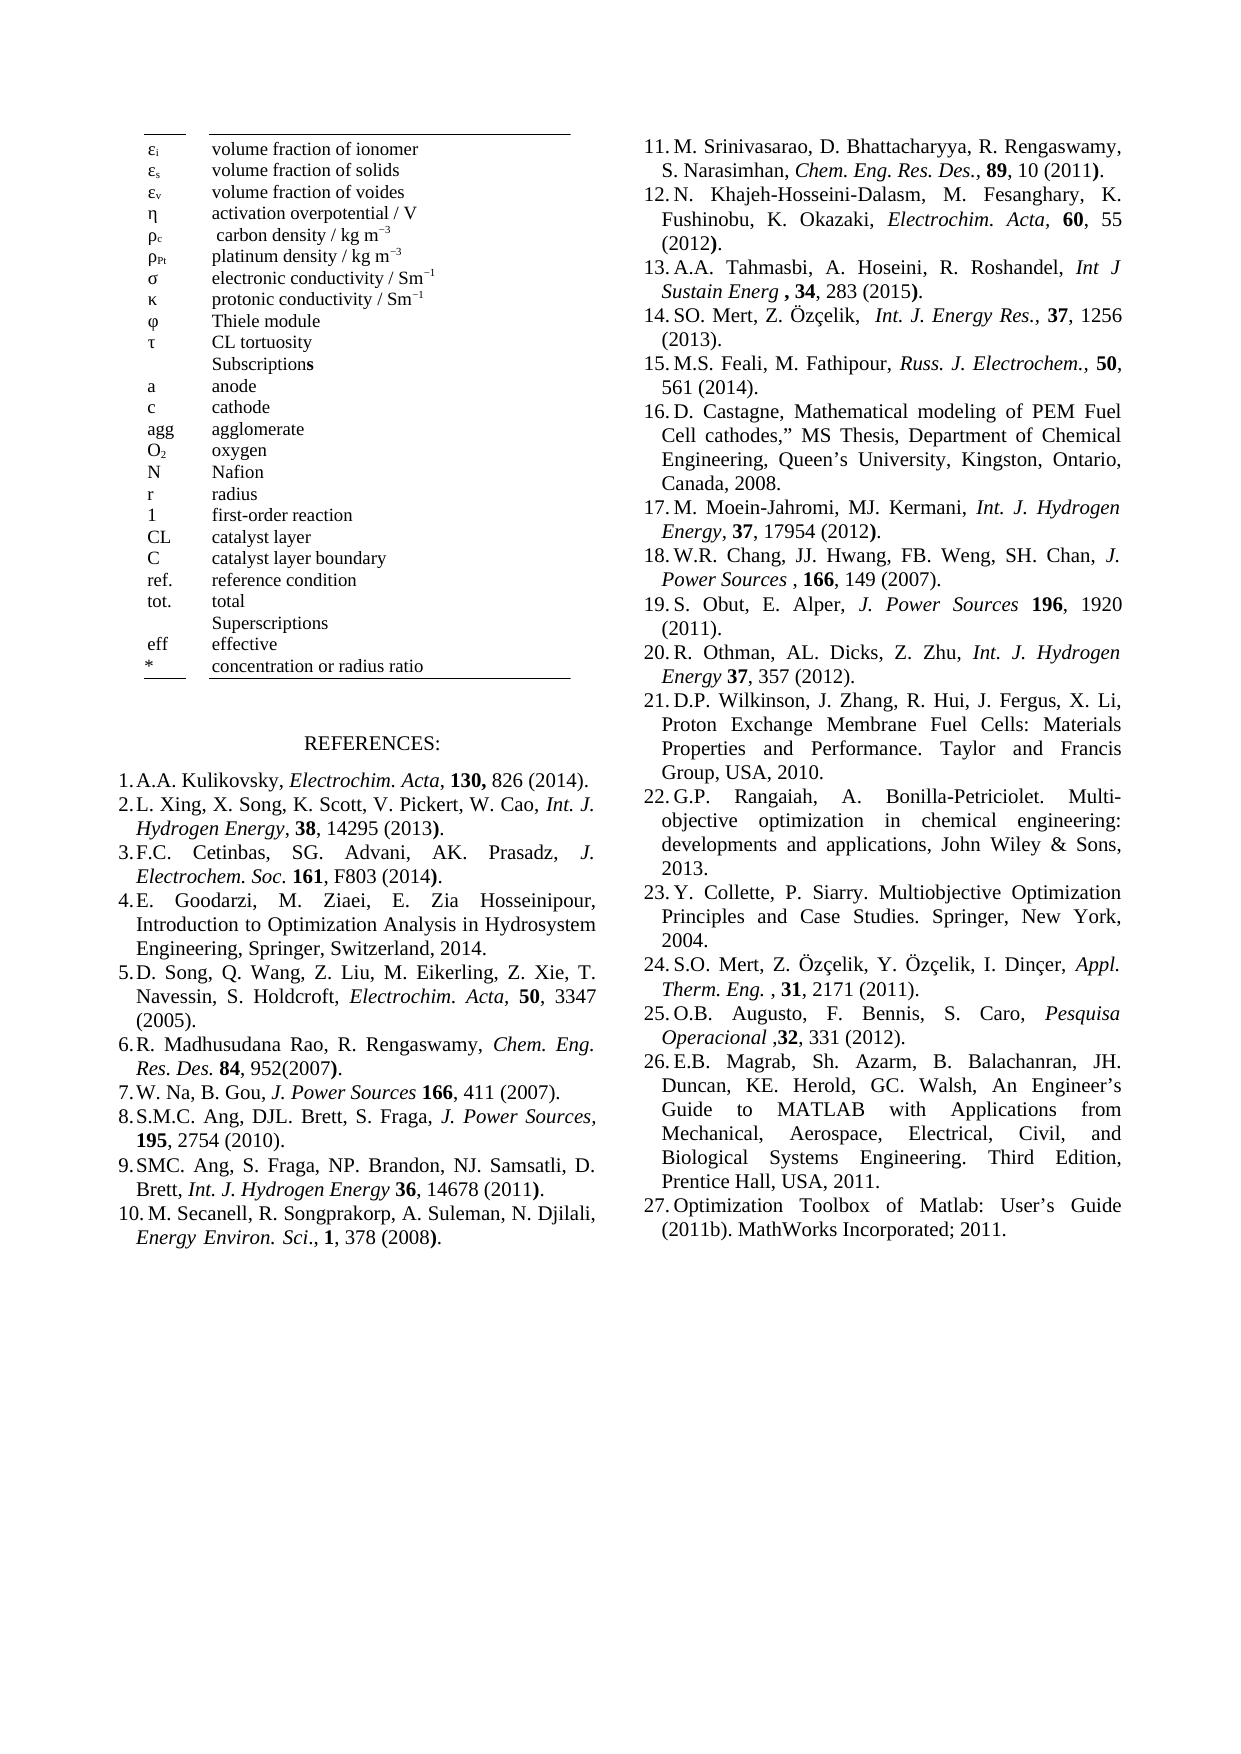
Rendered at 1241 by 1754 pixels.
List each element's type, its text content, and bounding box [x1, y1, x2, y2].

list A.A. Kulikovsky, Electrochim. Acta, 130, 826 (2014). [118, 767, 596, 792]
list E. Goodarzi, M. Ziaei, E. Zia Hosseinipour, Introduction to Optimization Analysis in Hydrosystem Engineering, Springer, Switzerland, 2014. [118, 888, 596, 960]
list W. Na, B. Gou, J. Power Sources 166, 411 (2007). [118, 1080, 596, 1104]
list G.P. Rangaiah, A. Bonilla-Petriciolet. Multi-objective optimization in chemical engineering: developments and applications, John Wiley & Sons, 2013. [644, 784, 1122, 880]
list SO. Mert, Z. Özçelik, Int. J. Energy Res., 37, 1256 (2013). [644, 303, 1122, 351]
list R. Madhusudana Rao, R. Rengaswamy, Chem. Eng. Res. Des. 84, 952(2007). [118, 1032, 596, 1080]
text REFERENCES: [118, 731, 596, 755]
list R. Othman, AL. Dicks, Z. Zhu, Int. J. Hydrogen Energy 37, 357 (2012). [644, 639, 1122, 688]
list W.R. Chang, JJ. Hwang, FB. Weng, SH. Chan, J. Power Sources , 166, 149 (2007). [644, 543, 1122, 591]
list L. Xing, X. Song, K. Scott, V. Pickert, W. Cao, Int. J. Hydrogen Energy, 38, 14295 (2013). [118, 792, 596, 840]
list M. Secanell, R. Songprakorp, A. Suleman, N. Djilali, Energy Environ. Sci., 1, 378 (2008). [118, 1201, 596, 1249]
list S.O. Mert, Z. Özçelik, Y. Özçelik, I. Dinçer, Appl. Therm. Eng. , 31, 2171 (2011). [644, 952, 1122, 1001]
list S. Obut, E. Alper, J. Power Sources 196, 1920 (2011). [644, 591, 1122, 639]
list M.S. Feali, M. Fathipour, Russ. J. Electrochem., 50, 561 (2014). [644, 351, 1122, 399]
list Y. Collette, P. Siarry. Multiobjective Optimization Principles and Case Studies. Springer, New York, 2004. [644, 880, 1122, 952]
list N. Khajeh-Hosseini-Dalasm, M. Fesanghary, K. Fushinobu, K. Okazaki, Electrochim. Acta, 60, 55 (2012). [644, 182, 1122, 254]
list M. Srinivasarao, D. Bhattacharyya, R. Rengaswamy, S. Narasimhan, Chem. Eng. Res. Des., 89, 10 (2011). [644, 134, 1122, 182]
list F.C. Cetinbas, SG. Advani, AK. Prasadz, J. Electrochem. Soc. 161, F803 (2014). [118, 840, 596, 888]
list A.A. Tahmasbi, A. Hoseini, R. Roshandel, Int J Sustain Energ , 34, 283 (2015). [644, 254, 1122, 303]
list Optimization Toolbox of Matlab: User’s Guide (2011b). MathWorks Incorporated; 2011. [644, 1193, 1122, 1241]
list M. Moein-Jahromi, MJ. Kermani, Int. J. Hydrogen Energy, 37, 17954 (2012). [644, 495, 1122, 543]
list E.B. Magrab, Sh. Azarm, B. Balachanran, JH. Duncan, KE. Herold, GC. Walsh, An Engineer’s Guide to MATLAB with Applications from Mechanical, Aerospace, Electrical, Civil, and Biological Systems Engineering. Third Edition, Prentice Hall, USA, 2011. [644, 1049, 1122, 1193]
list D. Castagne, Mathematical modeling of PEM Fuel Cell cathodes,” MS Thesis, Department of Chemical Engineering, Queen’s University, Kingston, Ontario, Canada, 2008. [644, 399, 1122, 495]
list SMC. Ang, S. Fraga, NP. Brandon, NJ. Samsatli, D. Brett, Int. J. Hydrogen Energy 36, 14678 (2011). [118, 1152, 596, 1201]
list D. Song, Q. Wang, Z. Liu, M. Eikerling, Z. Xie, T. Navessin, S. Holdcroft, Electrochim. Acta, 50, 3347 (2005). [118, 960, 596, 1032]
list S.M.C. Ang, DJL. Brett, S. Fraga, J. Power Sources, 195, 2754 (2010). [118, 1104, 596, 1152]
list O.B. Augusto, F. Bennis, S. Caro, Pesquisa Operacional ,32, 331 (2012). [644, 1001, 1122, 1049]
list D.P. Wilkinson, J. Zhang, R. Hui, J. Fergus, X. Li, Proton Exchange Membrane Fuel Cells: Materials Properties and Performance. Taylor and Francis Group, USA, 2010. [644, 688, 1122, 784]
